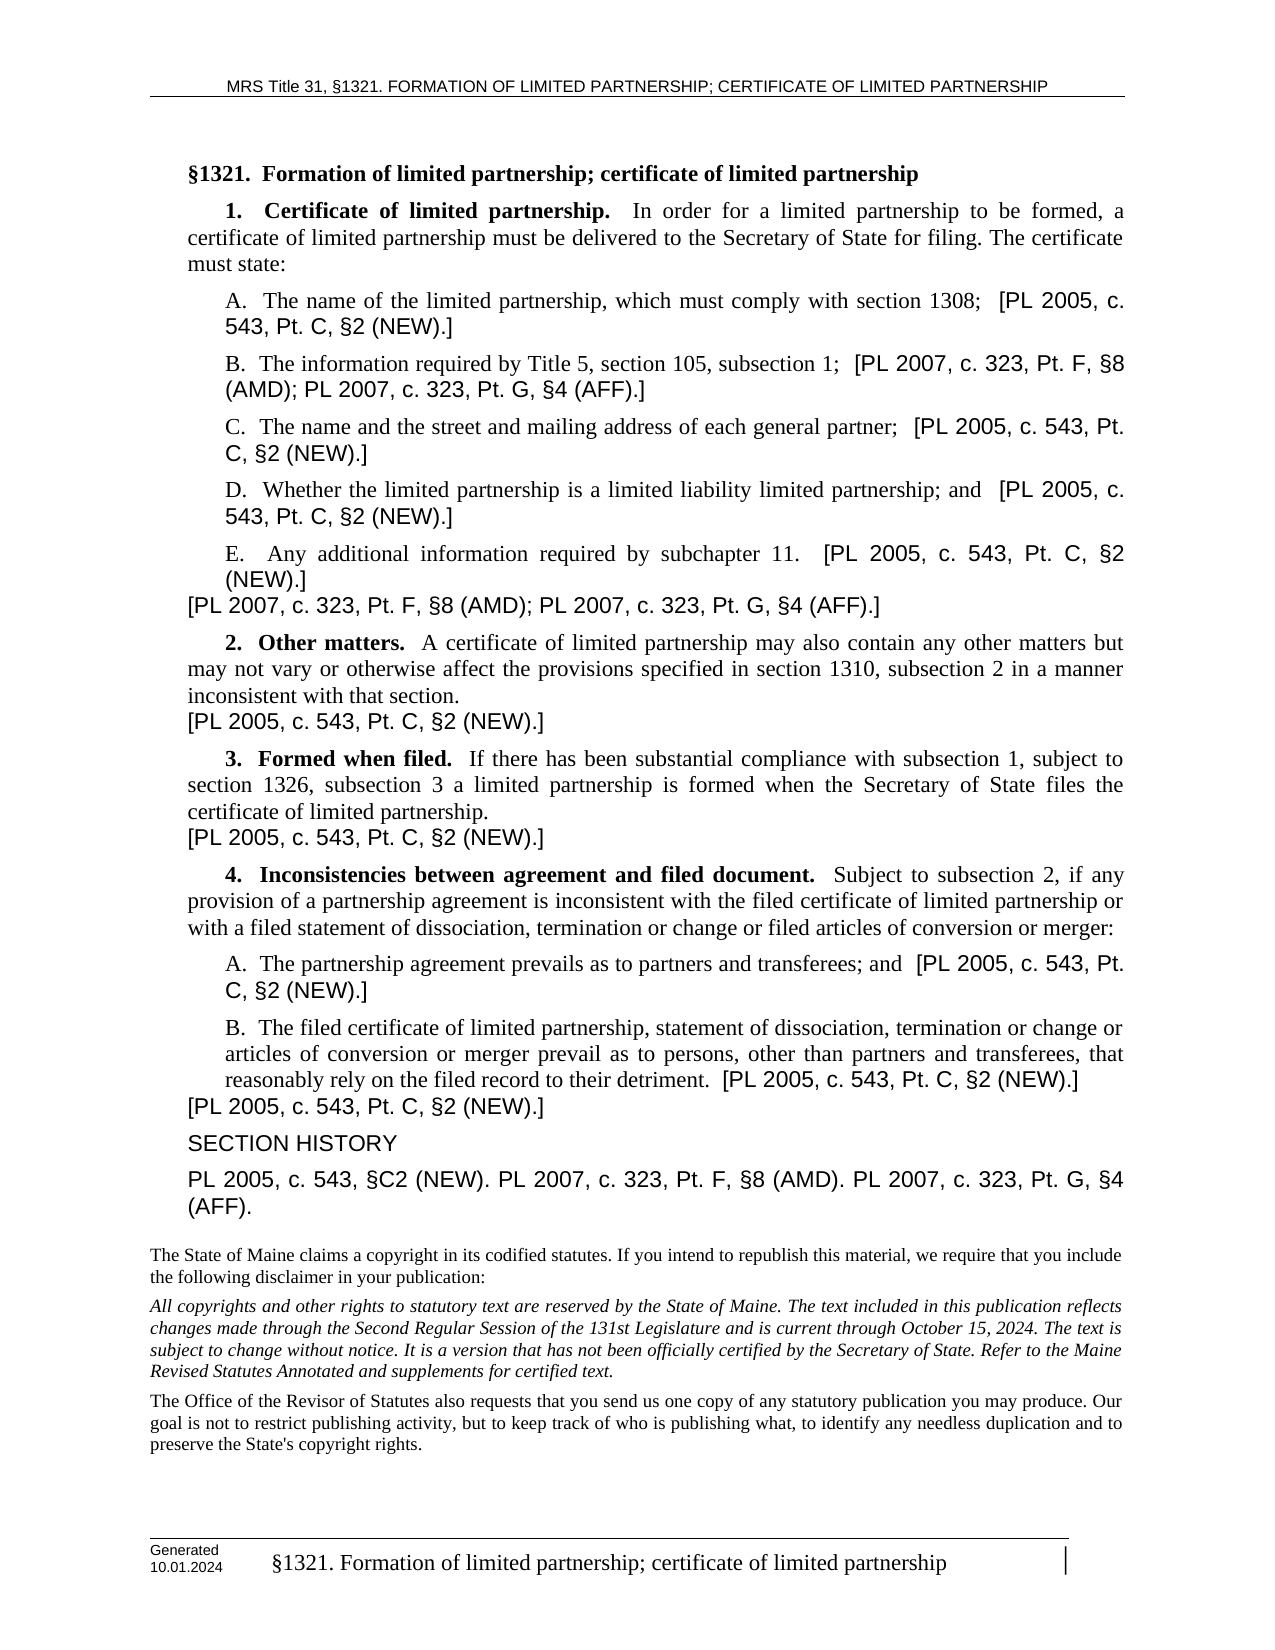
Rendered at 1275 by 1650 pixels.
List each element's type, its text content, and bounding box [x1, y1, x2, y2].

text B. The information required by Title 5, section 105, subsection 1; [PL 2007, c. 323, Pt. F, §8 (AMD); PL 2007, c. 323, Pt. G, §4 (AFF).] [225, 350, 1125, 403]
text 2. Other matters. A certificate of limited partnership may also contain any other matters but may not vary or otherwise affect the provisions specified in section 1310, subsection 2 in a manner inconsistent with that section. [187, 629, 1125, 708]
text C. The name and the street and mailing address of each general partner; [PL 2005, c. 543, Pt. C, §2 (NEW).] [225, 413, 1125, 466]
text B. The filed certificate of limited partnership, statement of dissociation, termination or change or articles of conversion or merger prevail as to persons, other than partners and transferees, that reasonably rely on the filed record to their detriment. [PL 2005, c. 543, Pt. C, §2 (NEW).] [225, 1013, 1125, 1093]
text 4. Inconsistencies between agreement and filed document. Subject to subsection 2, if any provision of a partnership agreement is inconsistent with the filed certificate of limited partnership or with a filed statement of dissociation, termination or change or filed articles of conversion or merger: [187, 861, 1125, 940]
text A. The partnership agreement prevails as to partners and transferees; and [PL 2005, c. 543, Pt. C, §2 (NEW).] [225, 950, 1125, 1003]
text A. The name of the limited partnership, which must comply with section 1308; [PL 2005, c. 543, Pt. C, §2 (NEW).] [225, 287, 1125, 339]
text [PL 2005, c. 543, Pt. C, §2 (NEW).] [187, 708, 1125, 734]
text [PL 2005, c. 543, Pt. C, §2 (NEW).] [187, 824, 1125, 850]
text 3. Formed when filed. If there has been substantial compliance with subsection 1, subject to section 1326, subsection 3 a limited partnership is formed when the Secretary of State files the certificate of limited partnership. [187, 745, 1125, 824]
text [PL 2005, c. 543, Pt. C, §2 (NEW).] [187, 1093, 1125, 1119]
text SECTION HISTORY [187, 1129, 1125, 1156]
text The Office of the Revisor of Statutes also requests that you send us one copy of any statutory publication you may produce. Our goal is not to restrict publishing activity, but to keep track of who is publishing what, to identify any needless duplication and to preserve the State's copyright rights. [150, 1390, 1125, 1455]
text [PL 2007, c. 323, Pt. F, §8 (AMD); PL 2007, c. 323, Pt. G, §4 (AFF).] [187, 592, 1125, 619]
text D. Whether the limited partnership is a limited liability limited partnership; and [PL 2005, c. 543, Pt. C, §2 (NEW).] [225, 476, 1125, 529]
text PL 2005, c. 543, §C2 (NEW). PL 2007, c. 323, Pt. F, §8 (AMD). PL 2007, c. 323, Pt. G, §4 (AFF). [187, 1166, 1125, 1219]
text All copyrights and other rights to statutory text are reserved by the State of Maine. The text included in this publication reflects changes made through the Second Regular Session of the 131st Legislature and is current through October 15, 2024 . The text is subject to change without notice. It is a version that has not been officially certified by the Secretary of State. Refer to the Maine Revised Statutes Annotated and supplements for certified text. [150, 1295, 1125, 1382]
text §1321. Formation of limited partnership; certificate of limited partnership [187, 160, 1125, 187]
text E. Any additional information required by subchapter 11. [PL 2005, c. 543, Pt. C, §2 (NEW).] [225, 539, 1125, 592]
text The State of Maine claims a copyright in its codified statutes. If you intend to republish this material, we require that you include the following disclaimer in your publication: [150, 1244, 1125, 1287]
text 1. Certificate of limited partnership. In order for a limited partnership to be formed, a certificate of limited partnership must be delivered to the Secretary of State for filing. The certificate must state: [187, 197, 1125, 276]
